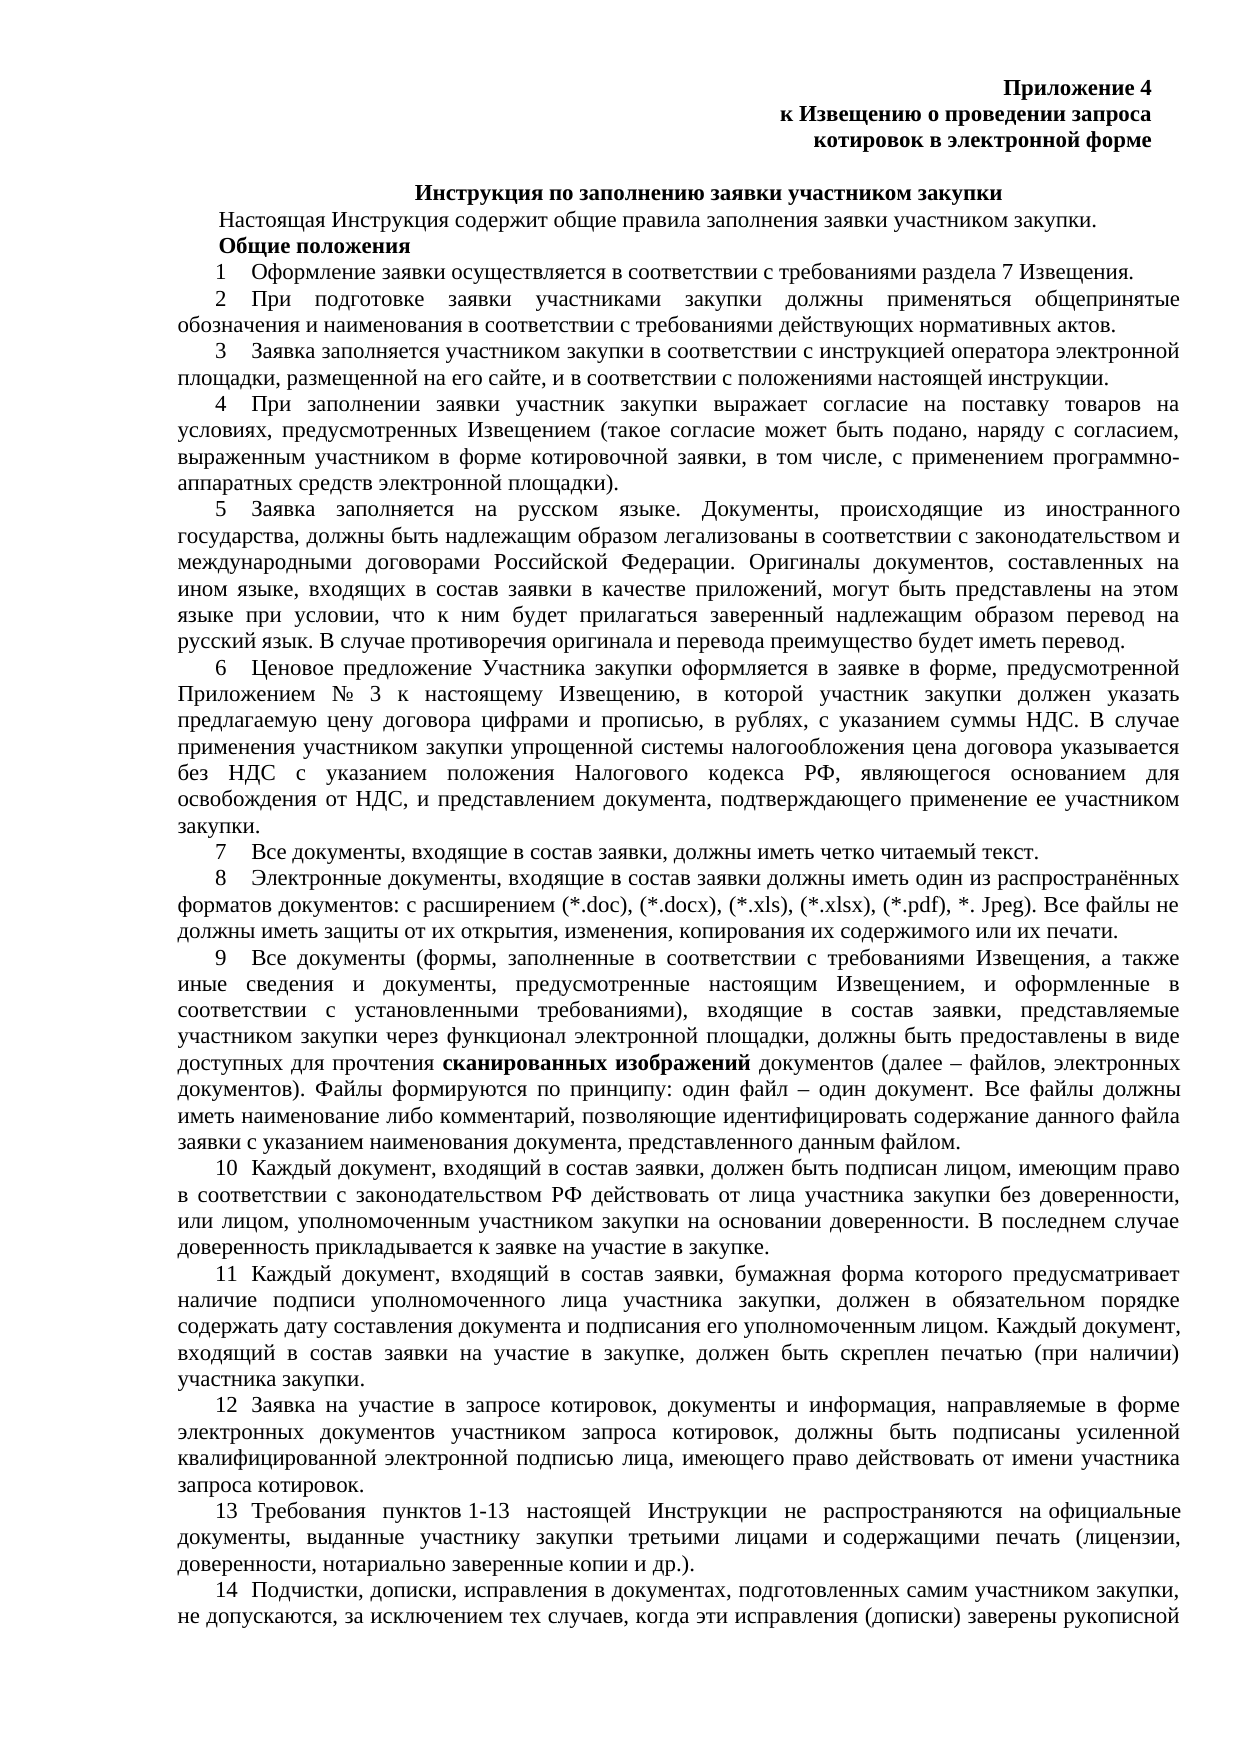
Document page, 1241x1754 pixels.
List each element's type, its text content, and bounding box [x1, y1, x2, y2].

text Настоящая Инструкция содержит общие правила заполнения заявки участником закупки. [177, 206, 1181, 232]
list Все документы, входящие в состав заявки, должны иметь четко читаемый текст. [177, 838, 1181, 864]
list Оформление заявки осуществляется в соответствии с требованиями раздела 7 Извещения. [177, 258, 1181, 285]
list Требования пунктов 1-13 настоящей Инструкции не распространяются на официальные документы, выданные участнику закупки третьими лицами и содержащими печать (лицензии, доверенности, нотариально заверенные копии и др.). [177, 1497, 1181, 1576]
text Приложение 4 [723, 74, 1152, 100]
list Все документы (формы, заполненные в соответствии с требованиями Извещения, а также иные сведения и документы, предусмотренные настоящим Извещением, и оформленные в соответствии с установленными требованиями), входящие в состав заявки, представляемые участником закупки через функционал электронной площадки, должны быть предоставлены в виде доступных для прочтения сканированных изображений документов (далее – файлов, электронных документов). Файлы формируются по принципу: один файл – один документ. Все файлы должны иметь наименование либо комментарий, позволяющие идентифицировать содержание данного файла заявки с указанием наименования документа, представленного данным файлом. [177, 943, 1181, 1154]
text к Извещению о проведении запроса котировок в электронной форме [723, 100, 1152, 153]
list При заполнении заявки участник закупки выражает согласие на поставку товаров на условиях, предусмотренных Извещением (такое согласие может быть подано, наряду с согласием, выраженным участником в форме котировочной заявки, в том числе, с применением программно-аппаратных средств электронной площадки). [177, 390, 1181, 496]
list Заявка заполняется участником закупки в соответствии с инструкцией оператора электронной площадки, размещенной на его сайте, и в соответствии с положениями настоящей инструкции. [177, 337, 1181, 390]
list Каждый документ, входящий в состав заявки, должен быть подписан лицом, имеющим право в соответствии с законодательством РФ действовать от лица участника закупки без доверенности, или лицом, уполномоченным участником закупки на основании доверенности. В последнем случае доверенность прикладывается к заявке на участие в закупке. [177, 1154, 1181, 1260]
list При подготовке заявки участниками закупки должны применяться общепринятые обозначения и наименования в соответствии с требованиями действующих нормативных актов. [177, 285, 1181, 337]
text Общие положения [177, 232, 1181, 258]
list Заявка на участие в запросе котировок, документы и информация, направляемые в форме электронных документов участником запроса котировок, должны быть подписаны усиленной квалифицированной электронной подписью лица, имеющего право действовать от имени участника запроса котировок. [177, 1392, 1181, 1497]
text Инструкция по заполнению заявки участником закупки [177, 179, 1152, 206]
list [177, 1576, 1181, 1629]
list Каждый документ, входящий в состав заявки, бумажная форма которого предусматривает наличие подписи уполномоченного лица участника закупки, должен в обязательном порядке содержать дату составления документа и подписания его уполномоченным лицом. Каждый документ, входящий в состав заявки на участие в закупке, должен быть скреплен печатью (при наличии) участника закупки. [177, 1260, 1181, 1392]
list Ценовое предложение Участника закупки оформляется в заявке в форме, предусмотренной Приложением № 3 к настоящему Извещению, в которой участник закупки должен указать предлагаемую цену договора цифрами и прописью, в рублях, с указанием суммы НДС. В случае применения участником закупки упрощенной системы налогообложения цена договора указывается без НДС с указанием положения Налогового кодекса РФ, являющегося основанием для освобождения от НДС, и представлением документа, подтверждающего применение ее участником закупки. [177, 654, 1181, 838]
list Электронные документы, входящие в состав заявки должны иметь один из распространённых форматов документов: с расширением (*.doc), (*.docx), (*.xls), (*.xlsx), (*.pdf), *. Jpeg). Все файлы не должны иметь защиты от их открытия, изменения, копирования их содержимого или их печати. [177, 864, 1181, 943]
list Заявка заполняется на русском языке. Документы, происходящие из иностранного государства, должны быть надлежащим образом легализованы в соответствии с законодательством и международными договорами Российской Федерации. Оригиналы документов, составленных на ином языке, входящих в состав заявки в качестве приложений, могут быть представлены на этом языке при условии, что к ним будет прилагаться заверенный надлежащим образом перевод на русский язык. В случае противоречия оригинала и перевода преимущество будет иметь перевод. [177, 496, 1181, 654]
